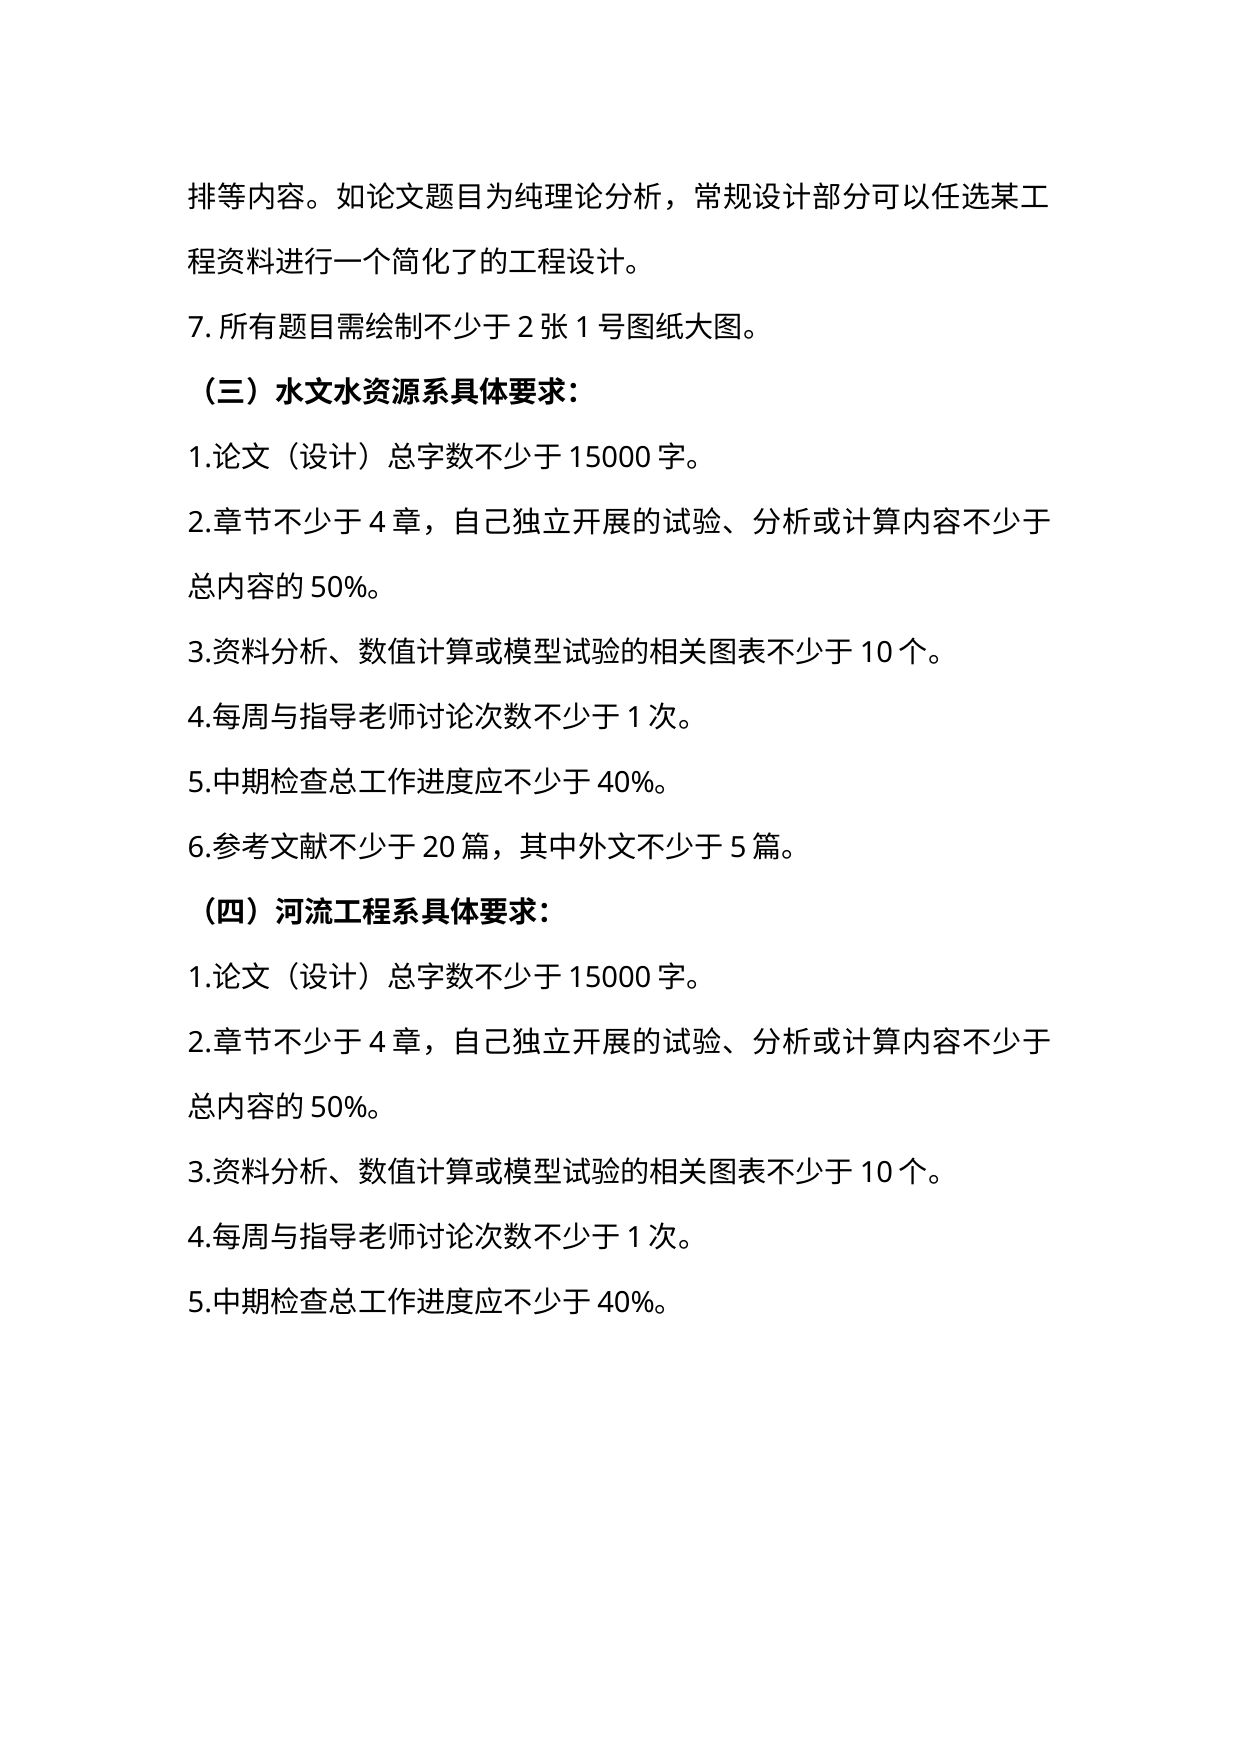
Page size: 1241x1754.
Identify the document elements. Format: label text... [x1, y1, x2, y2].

text （四）河流工程系具体要求： [187, 877, 1053, 942]
text 3.资料分析、数值计算或模型试验的相关图表不少于10个。 [187, 1137, 1053, 1202]
text 3.资料分析、数值计算或模型试验的相关图表不少于10个。 [187, 617, 1053, 682]
text 2.章节不少于4章，自己独立开展的试验、分析或计算内容不少于总内容的50%。 [187, 1007, 1053, 1137]
text 1.论文（设计）总字数不少于15000字。 [187, 422, 1053, 487]
text 4.每周与指导老师讨论次数不少于1次。 [187, 1202, 1053, 1267]
text 6.参考文献不少于20篇，其中外文不少于5篇。 [187, 812, 1053, 877]
text （三）水文水资源系具体要求： [187, 357, 1053, 422]
text 7. 所有题目需绘制不少于2张1号图纸大图。 [187, 292, 1053, 357]
text 5.中期检查总工作进度应不少于40%。 [187, 1267, 1053, 1332]
text 2.章节不少于4章，自己独立开展的试验、分析或计算内容不少于总内容的50%。 [187, 487, 1053, 617]
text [187, 162, 1053, 292]
text 4.每周与指导老师讨论次数不少于1次。 [187, 682, 1053, 747]
text 5.中期检查总工作进度应不少于40%。 [187, 747, 1053, 812]
text 1.论文（设计）总字数不少于15000字。 [187, 942, 1053, 1007]
